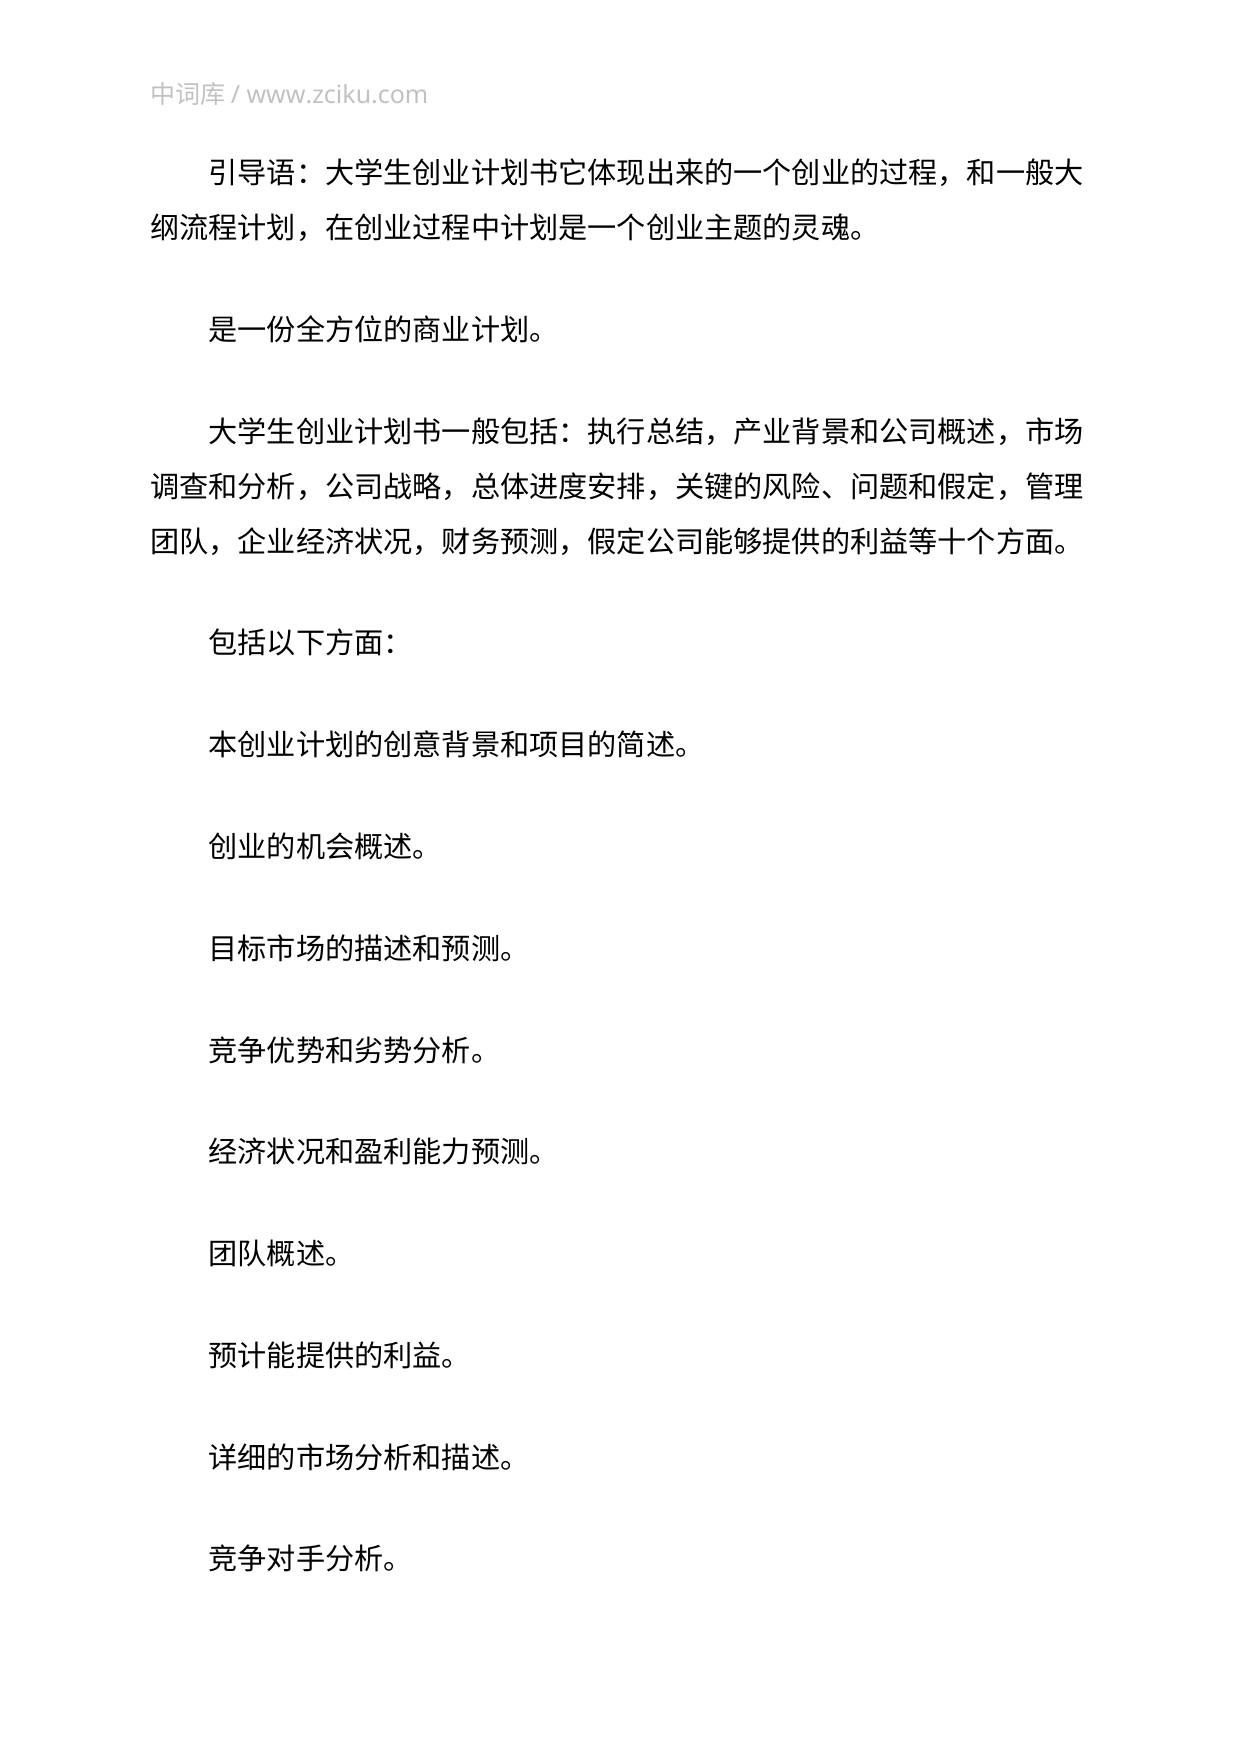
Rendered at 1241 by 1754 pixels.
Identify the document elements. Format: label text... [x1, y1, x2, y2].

text 竞争对手分析。 [150, 1536, 1090, 1578]
text 是一份全方位的商业计划。 [150, 307, 1090, 349]
text 详细的市场分析和描述。 [150, 1434, 1090, 1476]
text 本创业计划的创意背景和项目的简述。 [150, 722, 1090, 764]
text 目标市场的描述和预测。 [150, 925, 1090, 968]
text 大学生创业计划书一般包括：执行总结，产业背景和公司概述，市场调查和分析，公司战略，总体进度安排，关键的风险、问题和假定，管理团队，企业经济状况，财务预测，假定公司能够提供的利益等十个方面。 [150, 408, 1090, 561]
text 预计能提供的利益。 [150, 1332, 1090, 1375]
text 经济状况和盈利能力预测。 [150, 1129, 1090, 1171]
text 包括以下方面： [150, 620, 1090, 662]
text 创业的机会概述。 [150, 823, 1090, 866]
text 竞争优势和劣势分析。 [150, 1027, 1090, 1069]
text 引导语：大学生创业计划书它体现出来的一个创业的过程，和一般大纲流程计划，在创业过程中计划是一个创业主题的灵魂。 [150, 150, 1090, 247]
text 团队概述。 [150, 1231, 1090, 1273]
